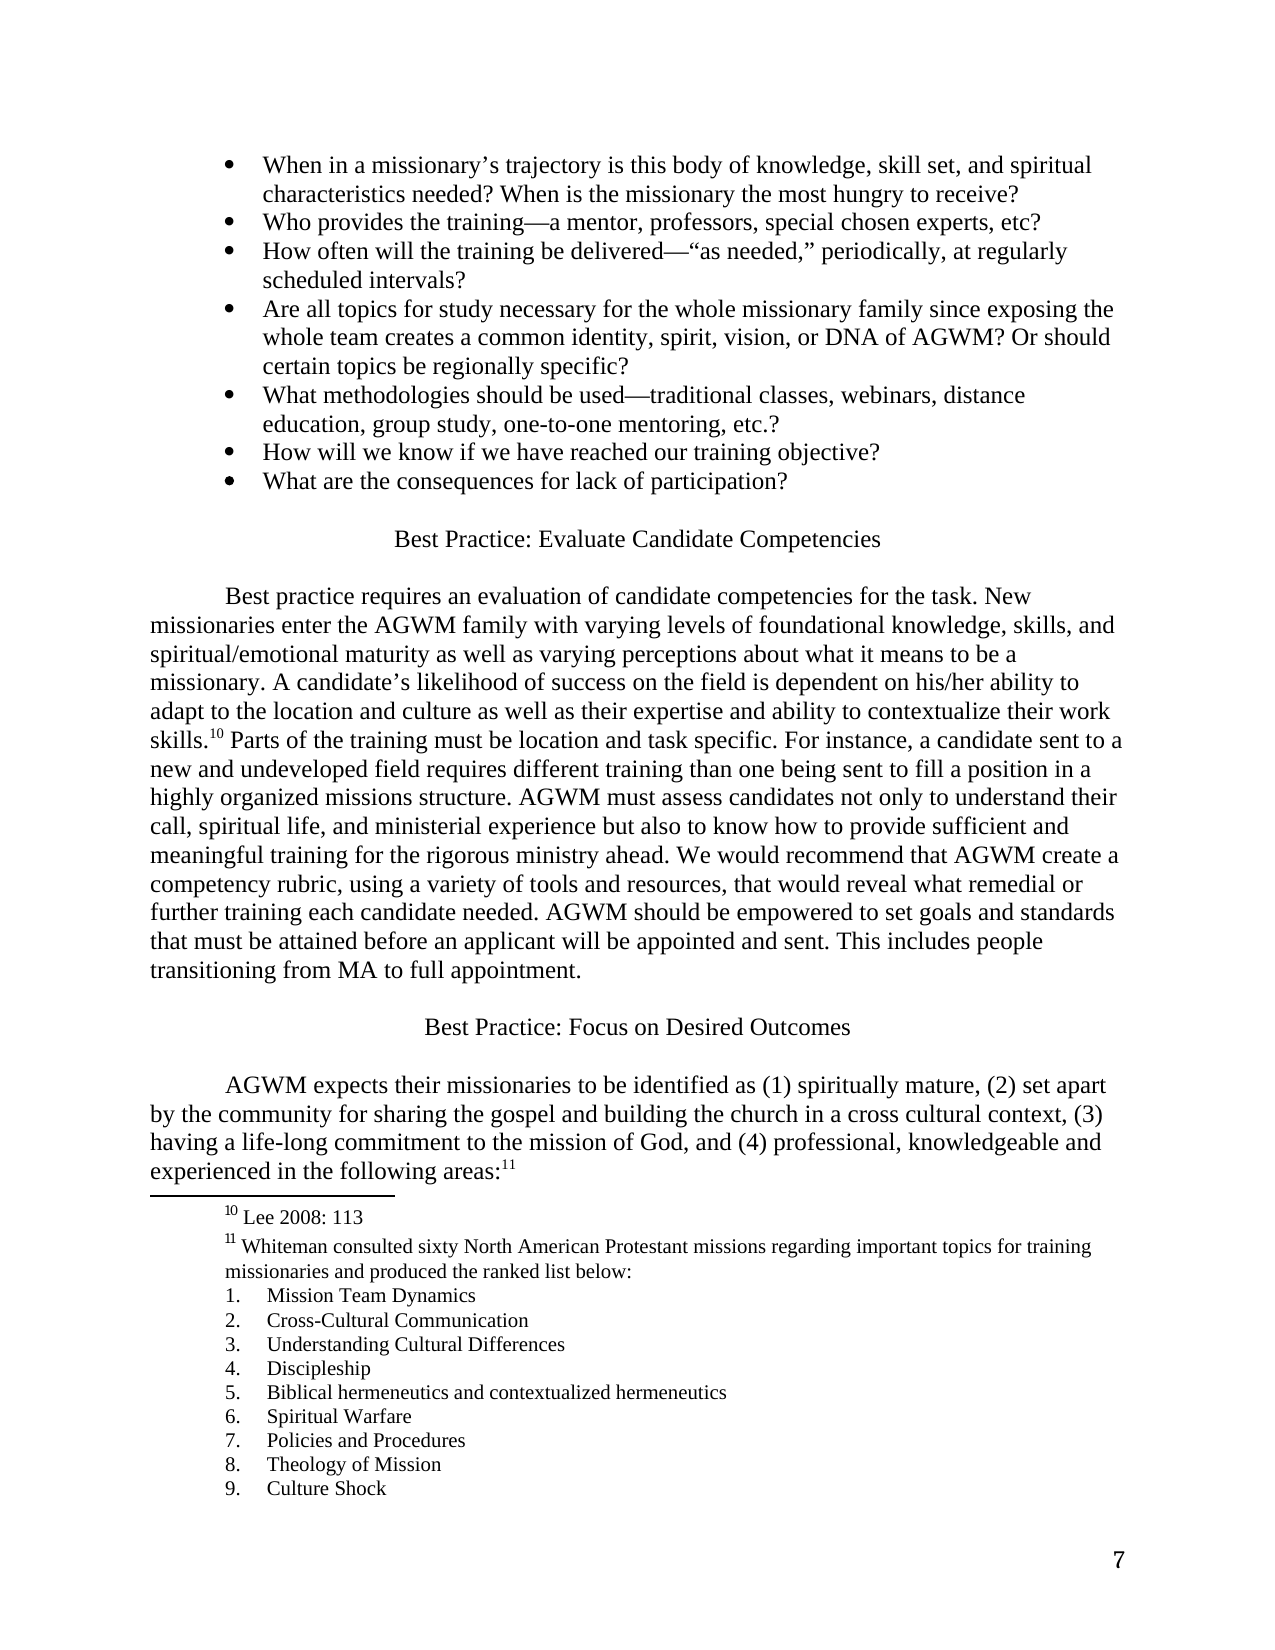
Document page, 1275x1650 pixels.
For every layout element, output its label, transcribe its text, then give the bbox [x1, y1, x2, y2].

list How often will the training be delivered—“as needed,” periodically, at regularly scheduled intervals? [225, 236, 1125, 294]
list What methodologies should be used—traditional classes, webinars, distance education, group study, one-to-one mentoring, etc.? [225, 380, 1125, 437]
text Best Practice: Focus on Desired Outcomes [150, 1012, 1125, 1041]
text Best Practice: Evaluate Candidate Competencies [150, 524, 1125, 552]
text Best practice requires an evaluation of candidate competencies for the task. New missionaries enter the AGWM family with varying levels of foundational knowledge, skills, and spiritual/emotional maturity as well as varying perceptions about what it means to be a missionary. A candidate’s likelihood of success on the field is dependent on his/her ability to adapt to the location and culture as well as their expertise and ability to contextualize their work skills. Parts of the training must be location and task specific. For instance, a candidate sent to a new and undeveloped field requires different training than one being sent to fill a position in a highly organized missions structure. AGWM must assess candidates not only to understand their call, spiritual life, and ministerial experience but also to know how to provide sufficient and meaningful training for the rigorous ministry ahead. We would recommend that AGWM create a competency rubric, using a variety of tools and resources, that would reveal what remedial or further training each candidate needed. AGWM should be empowered to set goals and standards that must be attained before an applicant will be appointed and sent. This includes people transitioning from MA to full appointment. [150, 581, 1125, 984]
list How will we know if we have reached our training objective? [225, 437, 1125, 466]
list Are all topics for study necessary for the whole missionary family since exposing the whole team creates a common identity, spirit, vision, or DNA of AGWM? Or should certain topics be regionally specific? [225, 294, 1125, 380]
list What are the consequences for lack of participation? [225, 466, 1125, 495]
list Who provides the training—a mentor, professors, special chosen experts, etc? [225, 207, 1125, 236]
list When in a missionary’s trajectory is this body of knowledge, skill set, and spiritual characteristics needed? When is the missionary the most hungry to receive? [225, 150, 1125, 207]
text AGWM expects their missionaries to be identified as (1) spiritually mature, (2) set apart by the community for sharing the gospel and building the church in a cross cultural context, (3) having a life-long commitment to the mission of God, and (4) professional, knowledgeable and experienced in the following areas: [150, 1070, 1125, 1185]
